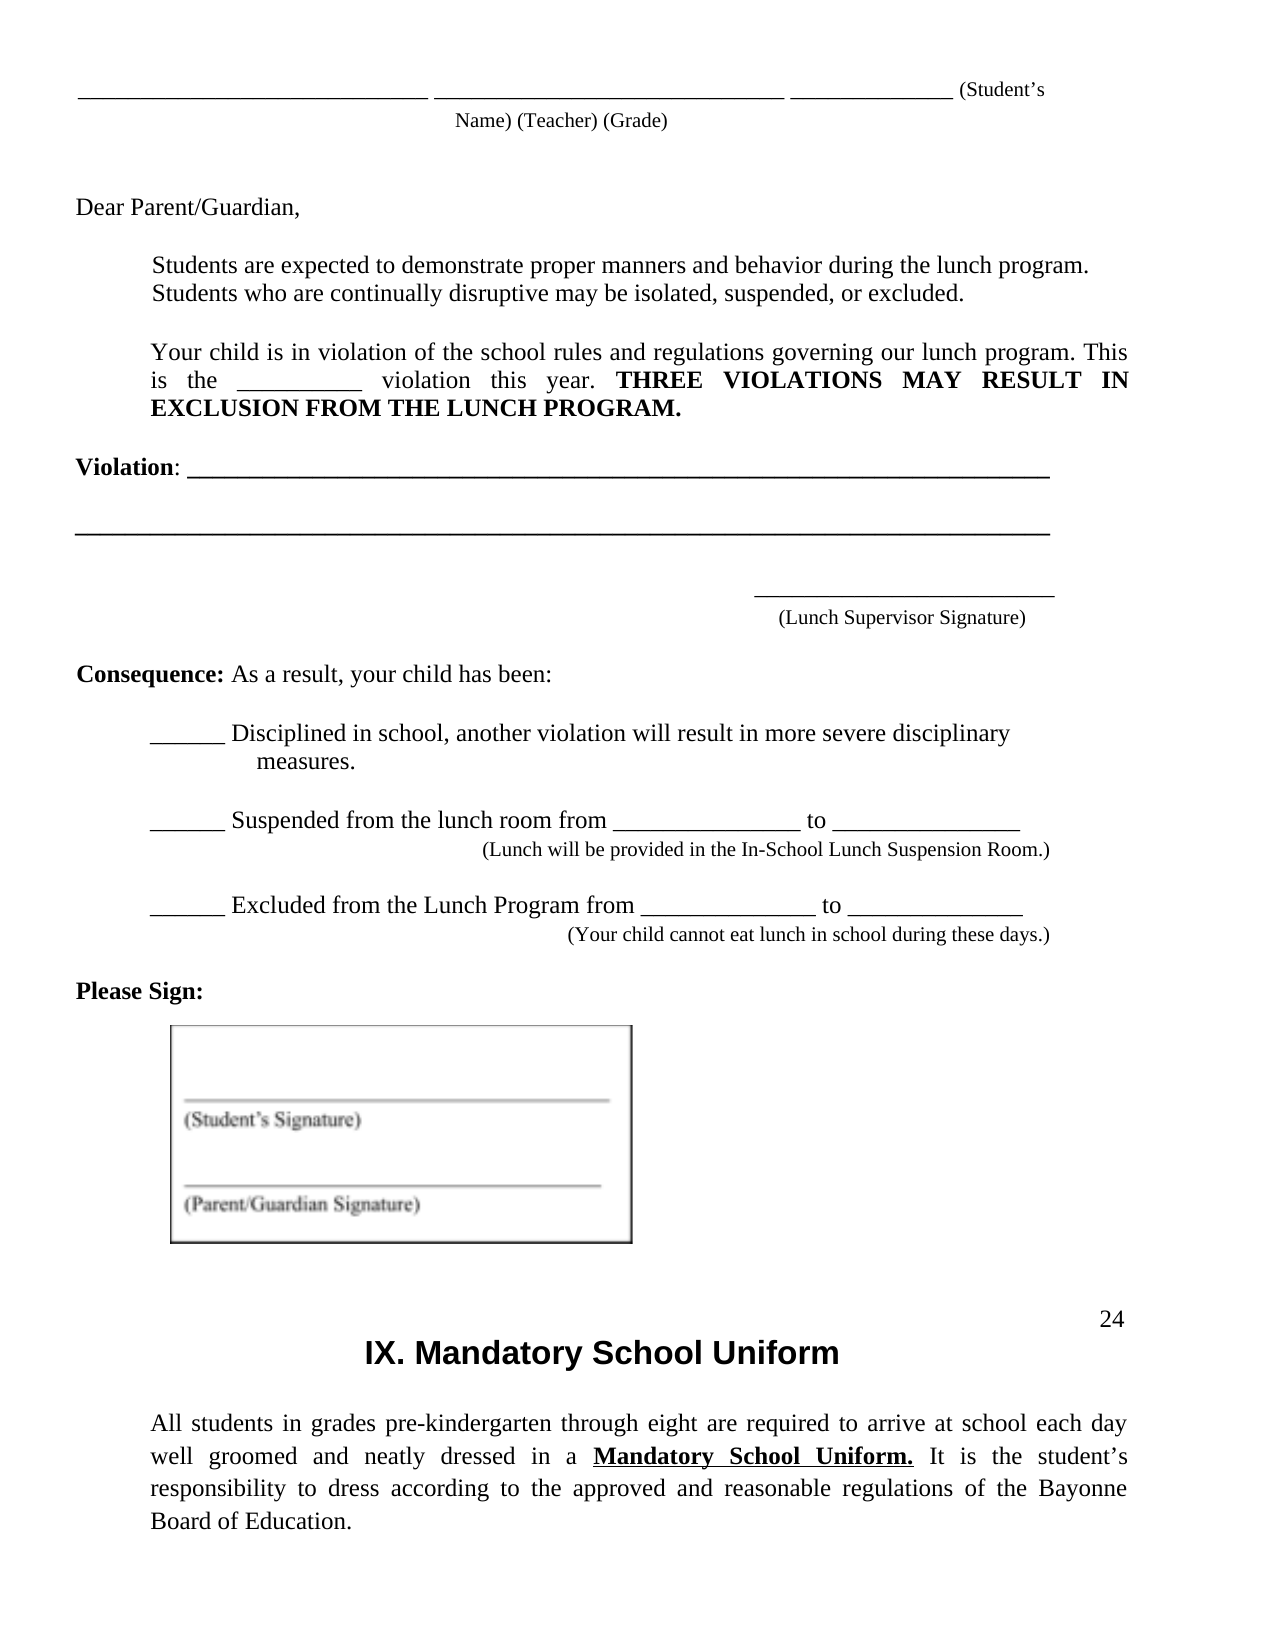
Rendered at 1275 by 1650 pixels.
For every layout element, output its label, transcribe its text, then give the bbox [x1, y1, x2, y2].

text All students in grades pre-kindergarten through eight are required to arrive at school each day well groomed and neatly dressed in a Mandatory School Uniform. It is the student’s responsibility to dress according to the approved and reasonable regulations of the Bayonne Board of Education. [150, 1408, 1128, 1535]
text 24 [55, 1304, 1124, 1333]
text ____________________________ ____________________________ _____________ (Student’s Name) (Teacher) (Grade) [75, 73, 1048, 132]
text Please Sign: [76, 976, 1231, 1005]
text Dear Parent/Guardian, [75, 192, 1231, 221]
text ______ Disciplined in school, another violation will result in more severe disciplinary measures. [150, 718, 1039, 775]
text (Lunch Supervisor Signature) [55, 605, 1026, 629]
text IX. Mandatory School Uniform [364, 1333, 1231, 1372]
text ________________________ [55, 571, 1054, 600]
picture [170, 1025, 633, 1244]
text ______ Excluded from the Lunch Program from ______________ to ______________ (Your child cannot eat lunch in school during these days.) [150, 891, 1052, 946]
text Violation: _____________________________________________________________________ ______________________________________________________________________________ [75, 452, 1054, 538]
text Consequence: As a result, your child has been: [76, 659, 1231, 688]
text ______ Suspended from the lunch room from _______________ to _______________ (Lunch will be provided in the In-School Lunch Suspension Room.) [150, 805, 1052, 861]
text Your child is in violation of the school rules and regulations governing our lunch program. This is the __________ violation this year. THREE VIOLATIONS MAY RESULT IN EXCLUSION FROM THE LUNCH PROGRAM. [150, 337, 1129, 422]
text Students are expected to demonstrate proper manners and behavior during the lunch program. Students who are continually disruptive may be isolated, suspended, or excluded. [152, 251, 1126, 307]
